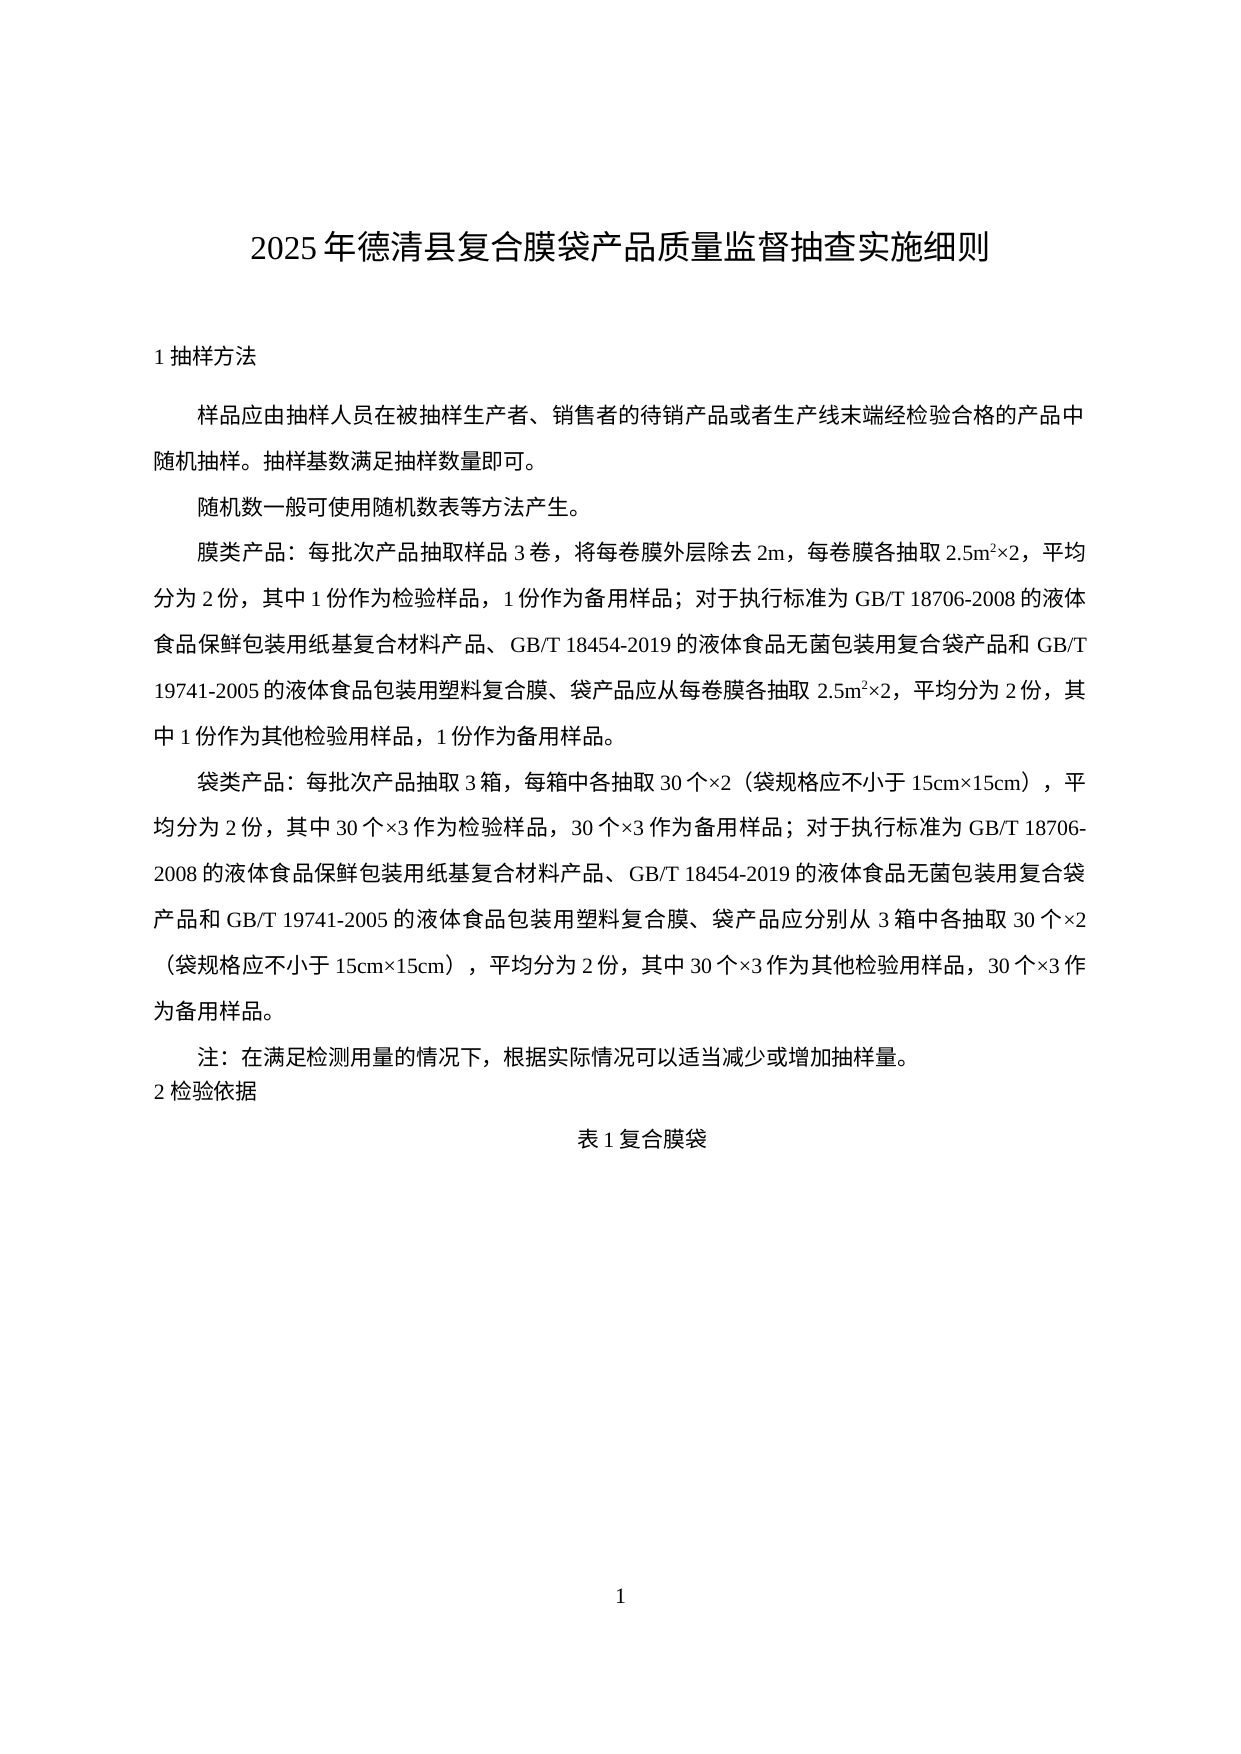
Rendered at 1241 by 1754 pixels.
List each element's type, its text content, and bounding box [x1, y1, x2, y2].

text 1 抽样方法 [153, 339, 1087, 371]
text 注：在满足检测用量的情况下，根据实际情况可以适当减少或增加抽样量。 [153, 1028, 1087, 1074]
text 样品应由抽样人员在被抽样生产者、销售者的待销产品或者生产线末端经检验合格的产品中随机抽样。抽样基数满足抽样数量即可。 [153, 387, 1087, 478]
text 2025年德清县复合膜袋产品质量监督抽查实施细则 [153, 212, 1087, 277]
text 2 检验依据 [153, 1074, 1087, 1106]
text 膜类产品：每批次产品抽取样品3卷，将每卷膜外层除去2m，每卷膜各抽取2.5m2×2，平均分为2份，其中1份作为检验样品，1份作为备用样品；对于执行标准为GB/T 18706-2008的液体食品保鲜包装用纸基复合材料产品、GB/T 18454-2019的液体食品无菌包装用复合袋产品和GB/T 19741-2005的液体食品包装用塑料复合膜、袋产品应从每卷膜各抽取2.5m2×2，平均分为2份，其中1份作为其他检验用样品，1份作为备用样品。 [153, 524, 1087, 753]
text 表1 复合膜袋 [153, 1122, 1087, 1153]
text 袋类产品：每批次产品抽取3箱，每箱中各抽取30个×2（袋规格应不小于15cm×15cm），平均分为2份，其中30个×3作为检验样品，30个×3作为备用样品；对于执行标准为GB/T 18706-2008的液体食品保鲜包装用纸基复合材料产品、GB/T 18454-2019的液体食品无菌包装用复合袋产品和GB/T 19741-2005的液体食品包装用塑料复合膜、袋产品应分别从3箱中各抽取30个×2（袋规格应不小于15cm×15cm），平均分为2份，其中30个×3作为其他检验用样品，30个×3作为备用样品。 [153, 753, 1087, 1028]
text 随机数一般可使用随机数表等方法产生。 [153, 478, 1087, 524]
